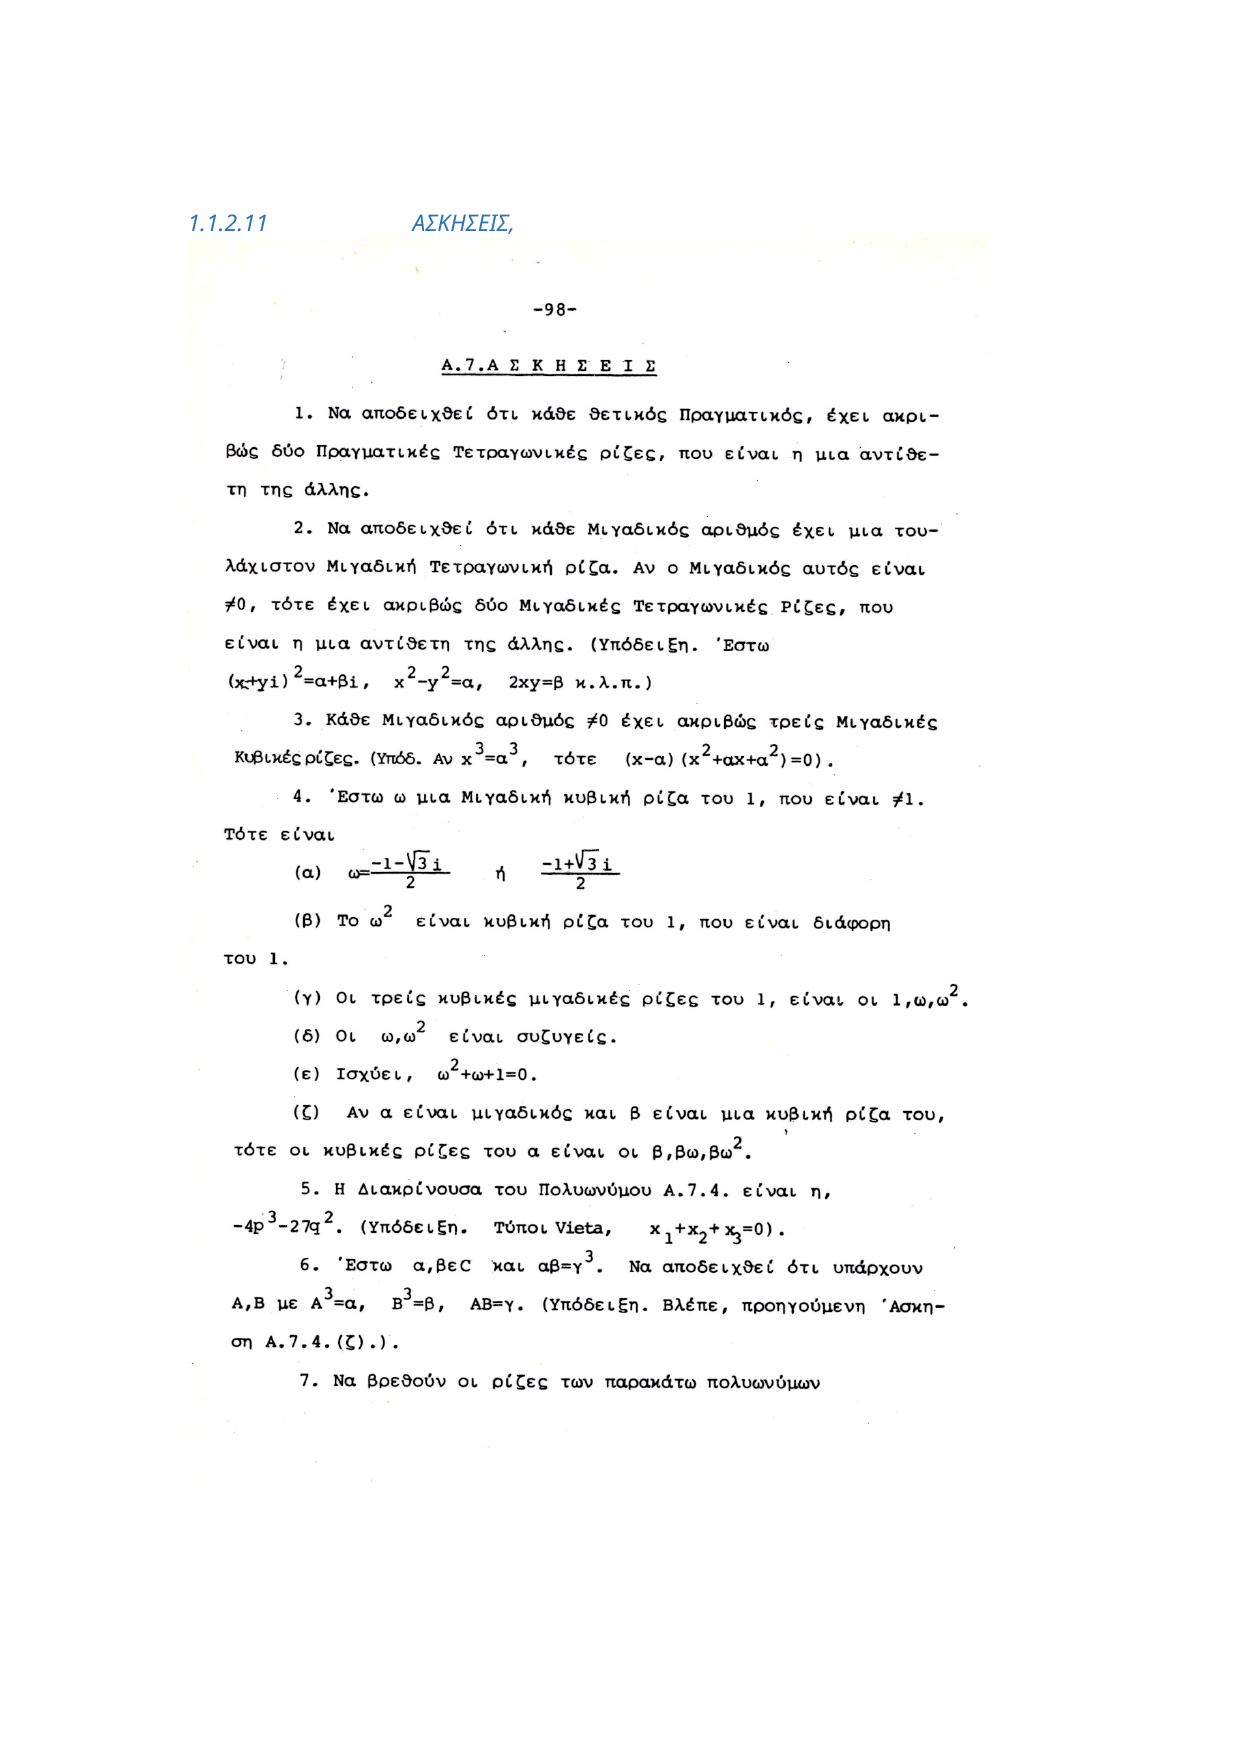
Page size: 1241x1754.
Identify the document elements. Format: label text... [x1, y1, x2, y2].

picture [187, 238, 988, 1488]
subtitle ΑΣΚΗΣΕΙΣ, [187, 207, 1053, 238]
